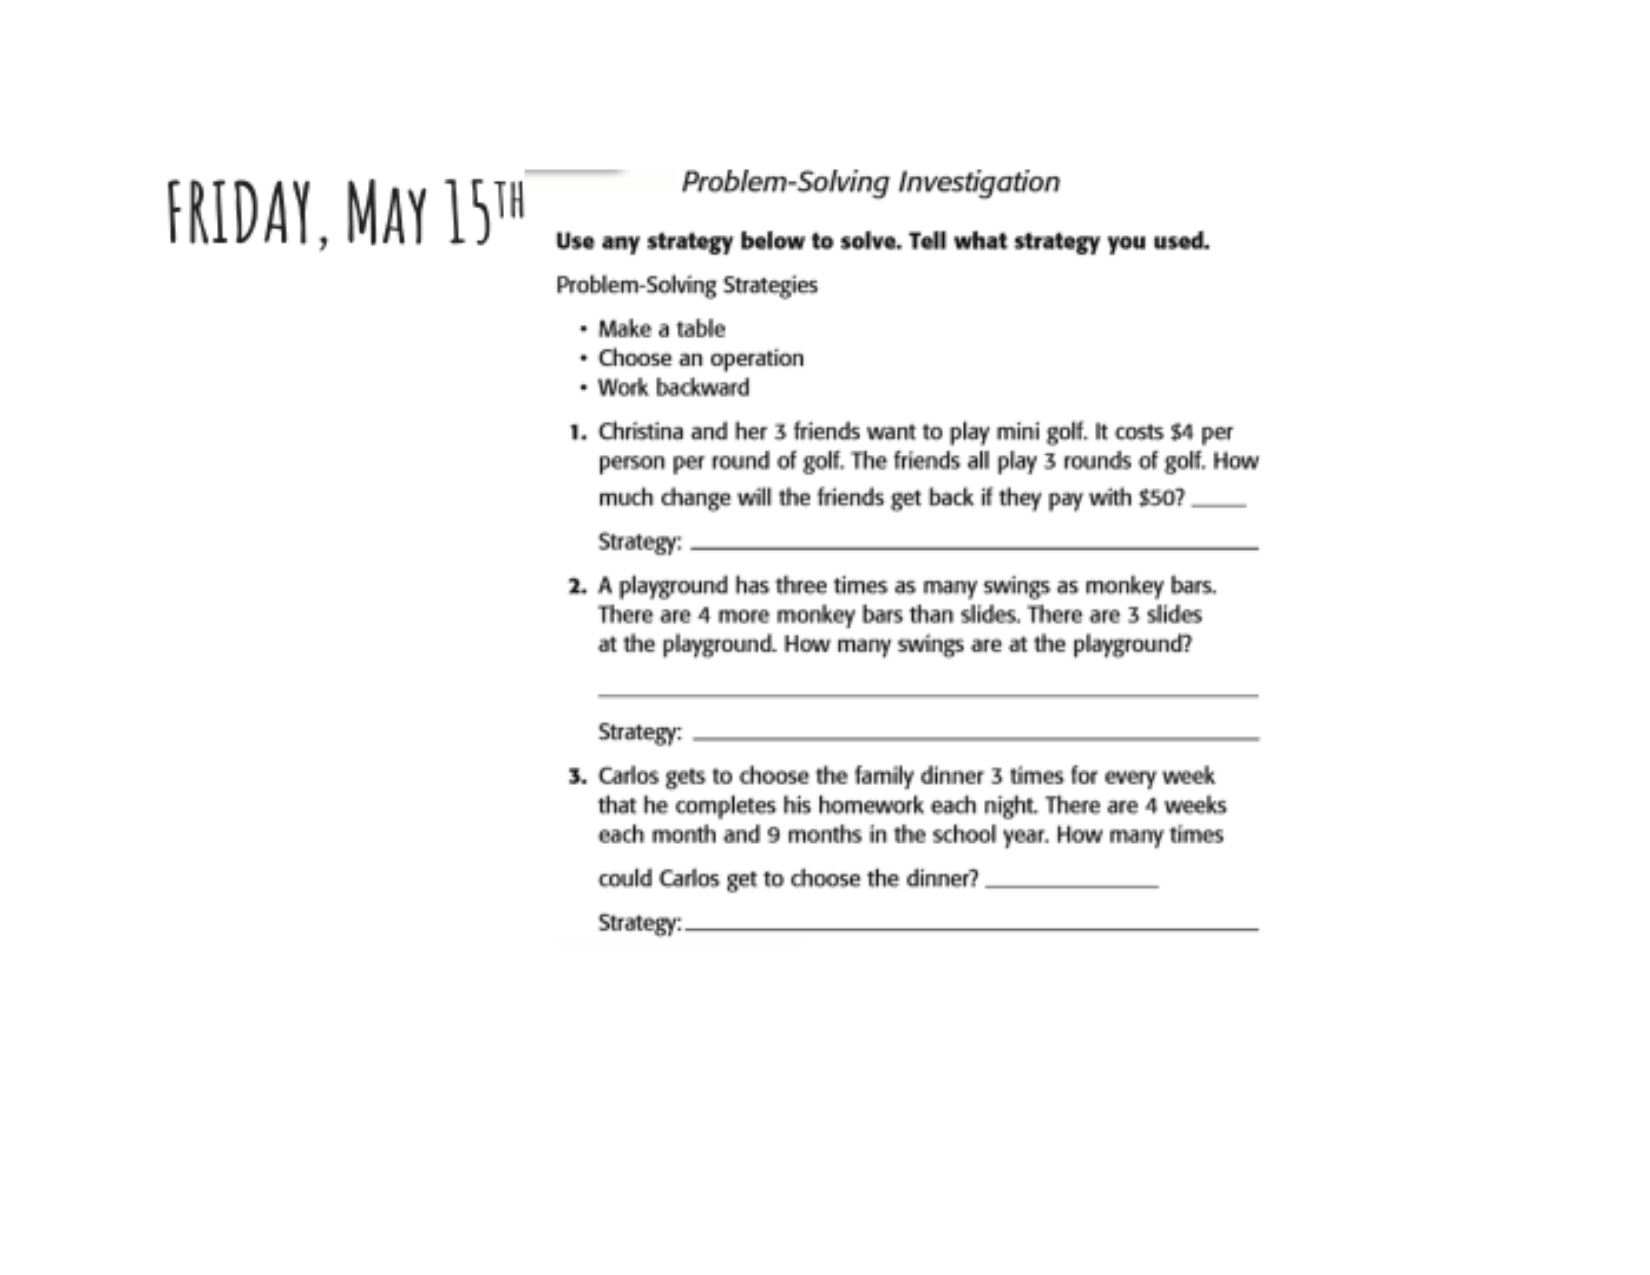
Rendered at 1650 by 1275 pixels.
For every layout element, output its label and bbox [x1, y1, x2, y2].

picture [150, 150, 1566, 948]
